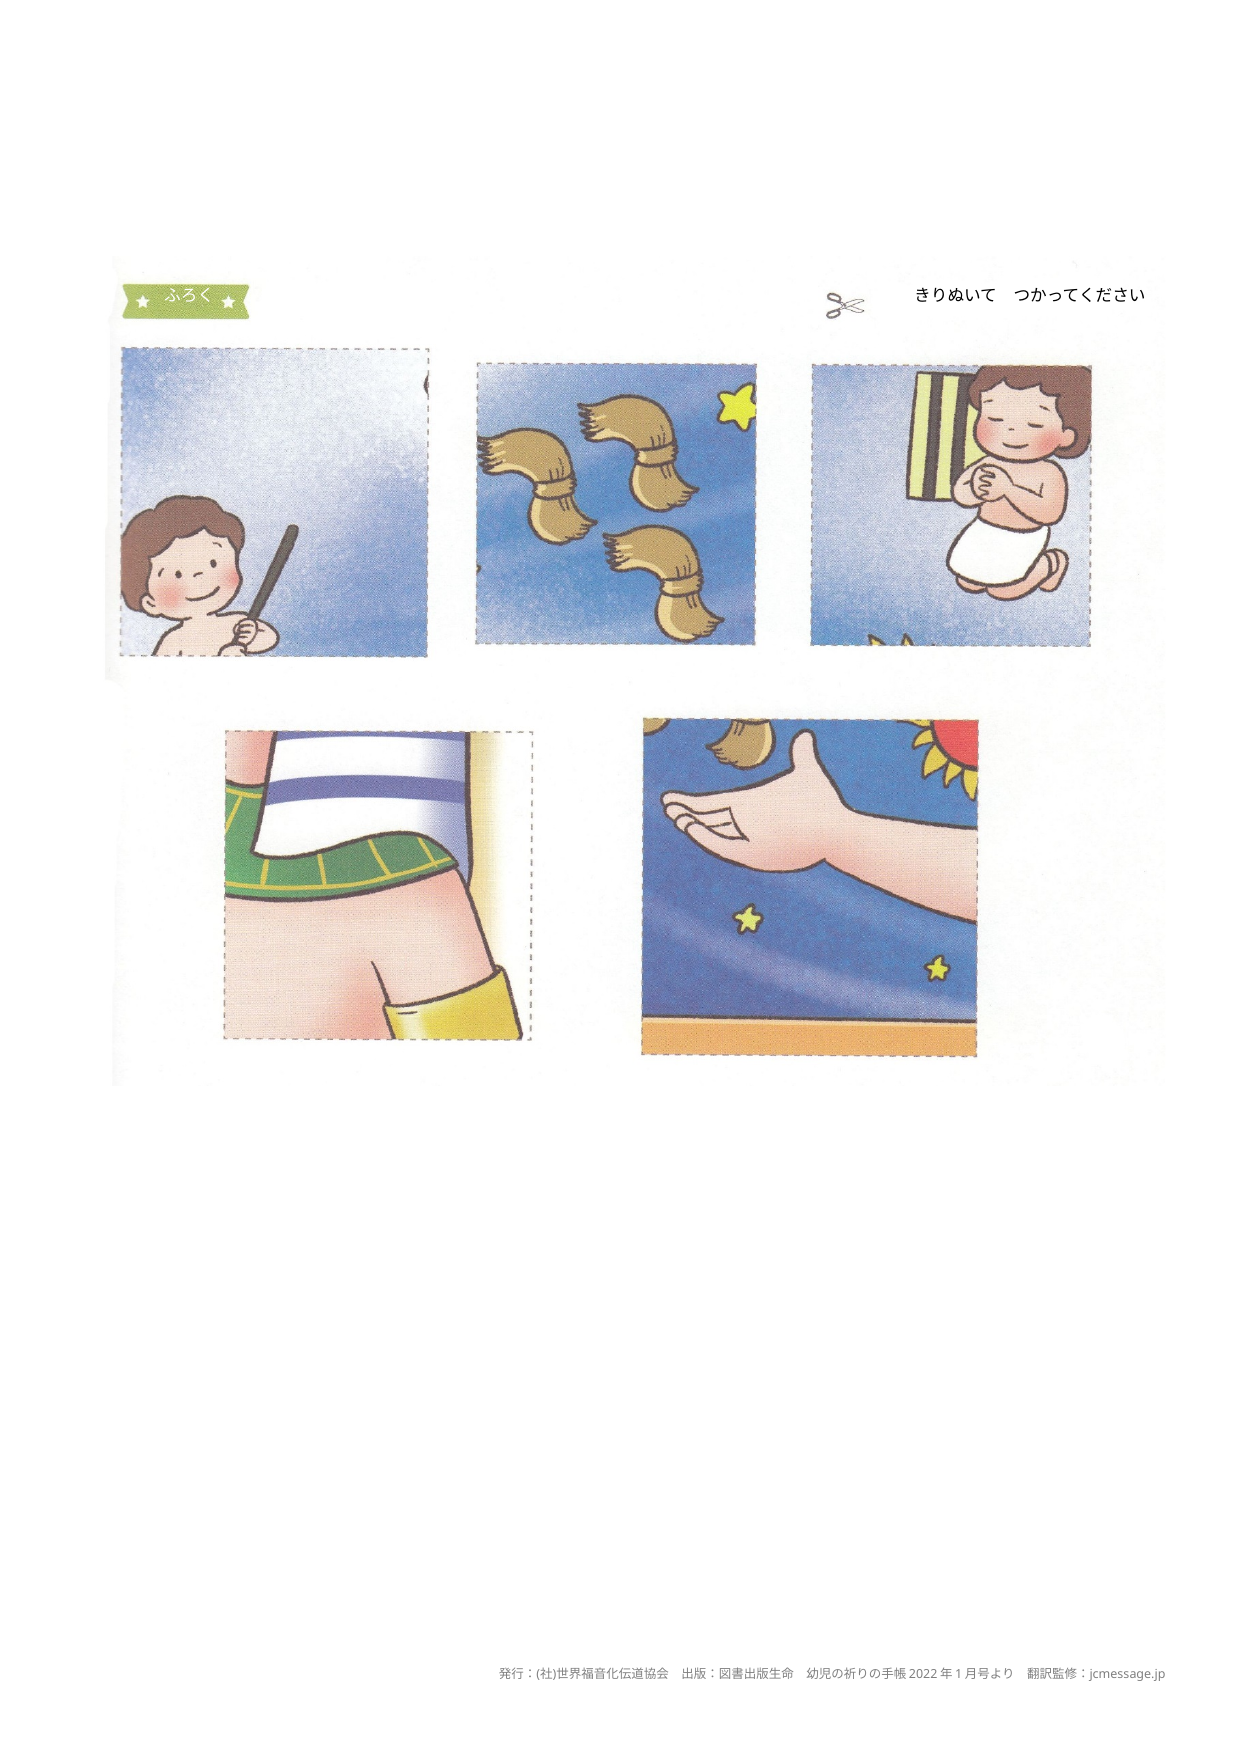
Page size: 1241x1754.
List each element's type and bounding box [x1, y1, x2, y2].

picture [76, 256, 1166, 1086]
